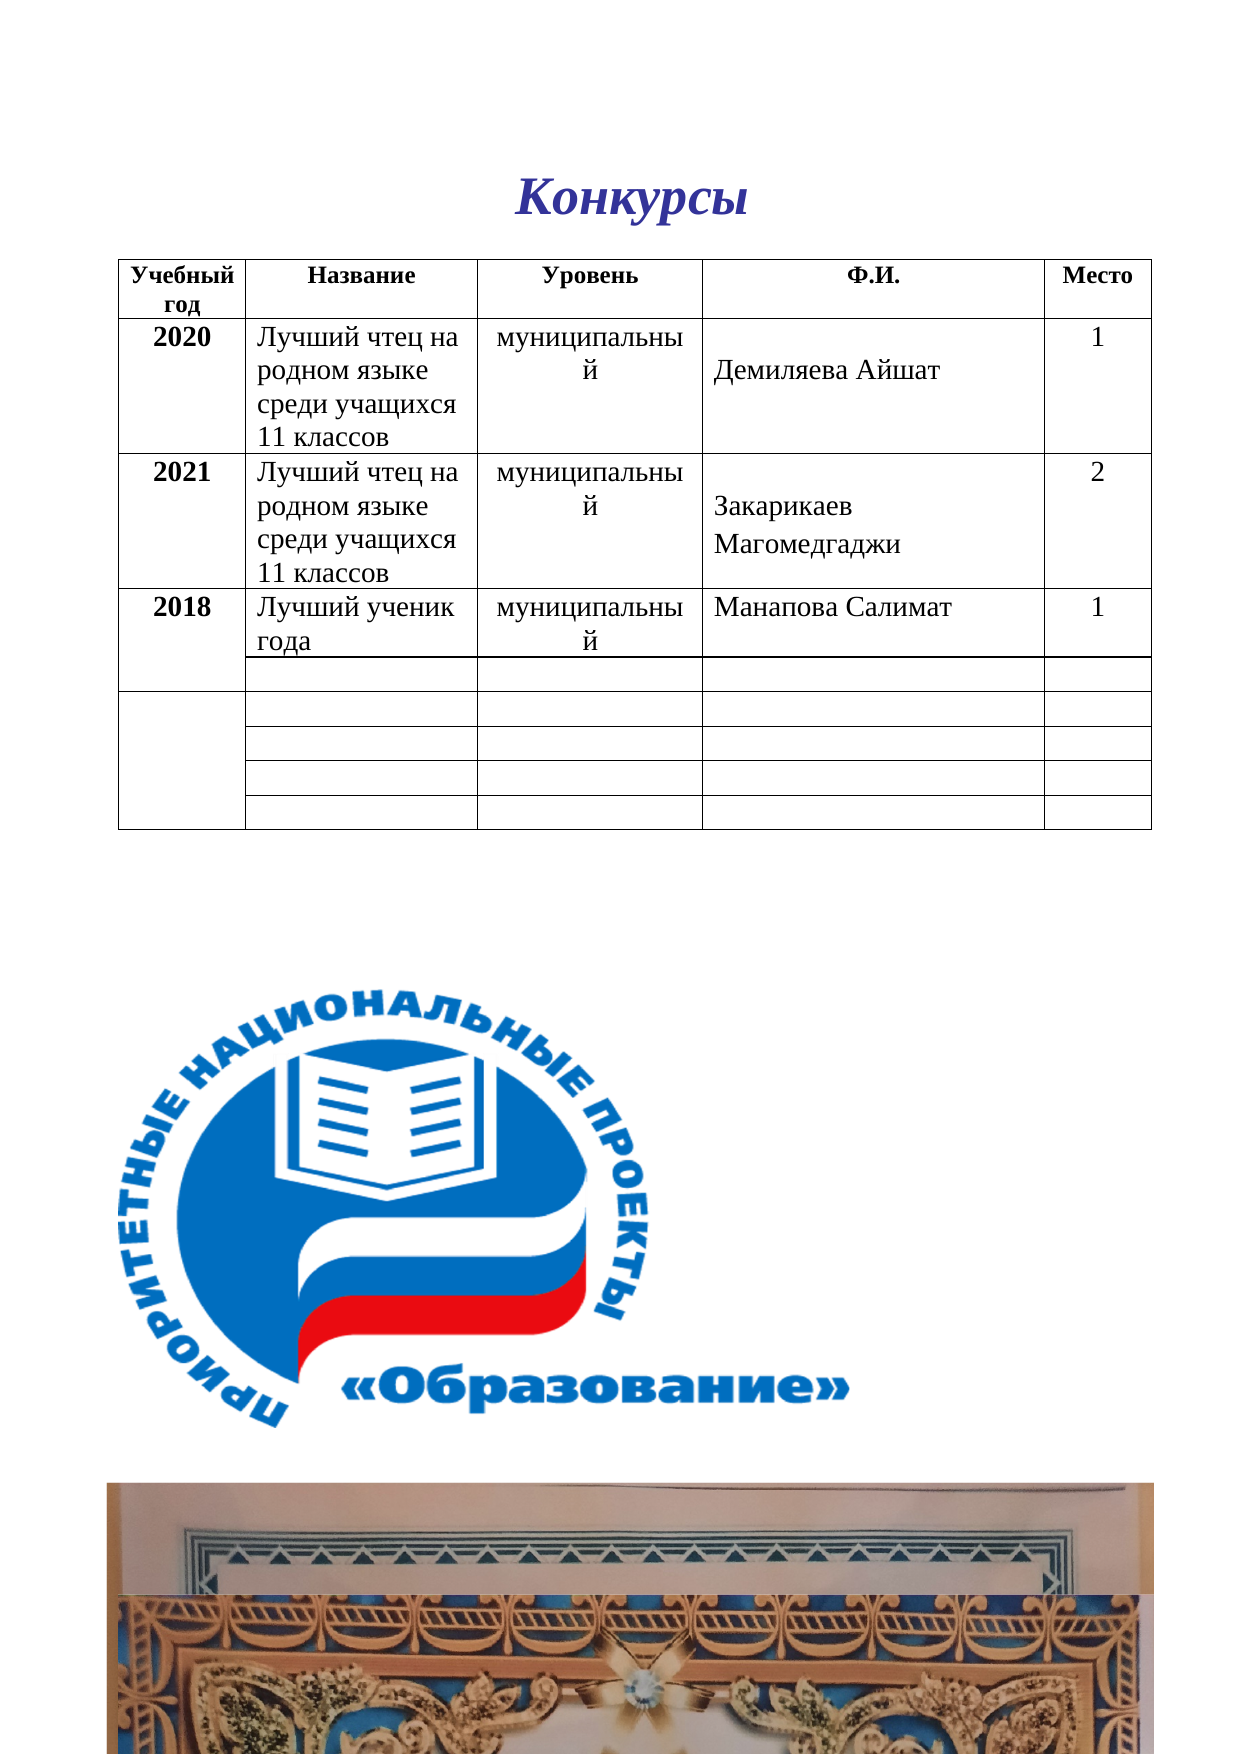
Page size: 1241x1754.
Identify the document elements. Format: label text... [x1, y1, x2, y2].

table_cell 2 [1045, 454, 1151, 588]
table_cell 2018 [119, 589, 245, 691]
table_cell [703, 692, 1044, 726]
table_cell Закарикаев Магомедгаджи [703, 454, 1044, 588]
table_cell муниципальный [478, 454, 702, 588]
table_cell [1045, 658, 1151, 691]
table_cell [246, 727, 477, 760]
table_cell [246, 692, 477, 726]
table_cell [1045, 796, 1151, 829]
table_cell [703, 658, 1044, 691]
table_cell [246, 658, 477, 691]
table_cell муниципальный [478, 589, 702, 656]
table_header Учебный год [119, 260, 245, 318]
table_cell Лучший чтец на родном языке среди учащихся 11 классов [246, 319, 477, 453]
table_header Место [1045, 260, 1151, 318]
table_cell [246, 796, 477, 829]
table_cell [246, 761, 477, 795]
table_cell [478, 692, 702, 726]
table_cell [1045, 692, 1151, 726]
table_cell [1045, 727, 1151, 760]
table_header Название [246, 260, 477, 318]
picture [118, 989, 850, 1428]
table_cell [119, 692, 245, 829]
table_header Уровень [478, 260, 702, 318]
table_cell 1 [1045, 589, 1151, 656]
text Конкурсы [118, 163, 1152, 226]
table_cell Лучший чтец на родном языке среди учащихся 11 классов [246, 454, 477, 588]
table_cell [703, 727, 1044, 760]
table_header Ф.И. [703, 260, 1044, 318]
table_cell Лучший ученик года [246, 589, 477, 656]
table_cell [478, 658, 702, 691]
table_cell [478, 796, 702, 829]
table_cell [478, 761, 702, 795]
table_cell [703, 761, 1044, 795]
table_cell [703, 796, 1044, 829]
picture [108, 1484, 1154, 1754]
table_cell 2021 [119, 454, 245, 588]
table_cell 2020 [119, 319, 245, 453]
table_cell 1 [1045, 319, 1151, 453]
table_cell [478, 727, 702, 760]
table_cell Манапова Салимат [703, 589, 1044, 656]
picture [119, 1596, 1154, 1754]
table_cell муниципальный [478, 319, 702, 453]
table_cell [1045, 761, 1151, 795]
table_cell Демиляева Айшат [703, 319, 1044, 453]
